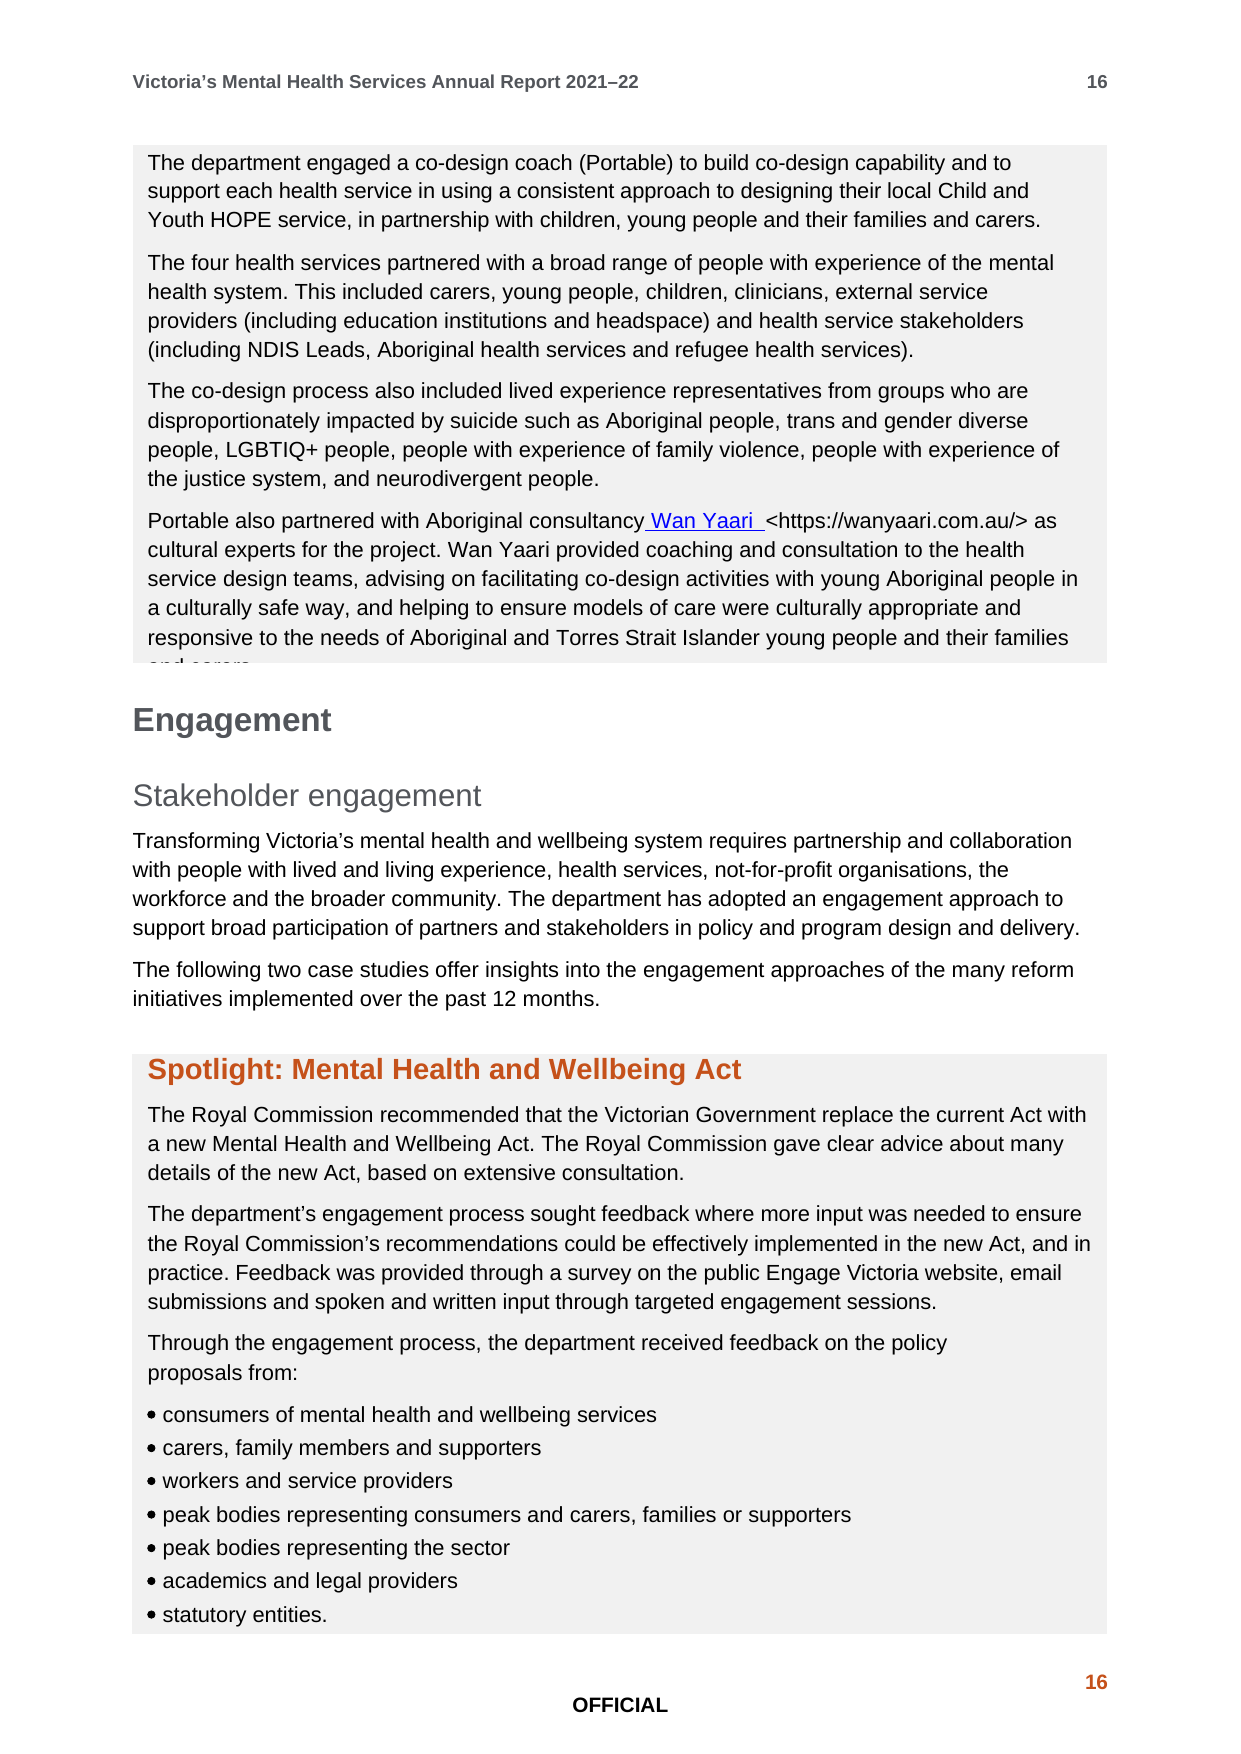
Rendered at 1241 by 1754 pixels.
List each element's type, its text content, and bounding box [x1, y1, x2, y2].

text Victoria’s Mental Health Services Annual Report 2021–22 16 [132, 72, 1108, 93]
list peak bodies representing the sector [147, 1534, 1108, 1561]
text Engagement [132, 701, 1108, 739]
list consumers of mental health and wellbeing services [147, 1401, 1108, 1428]
list academics and legal providers [147, 1567, 1108, 1594]
text 16 [132, 1671, 1108, 1694]
list peak bodies representing consumers and carers, families or supporters [147, 1501, 1108, 1528]
text Stakeholder engagement [132, 777, 1108, 813]
text The department’s engagement process sought feedback where more input was needed to ensure the Royal Commission’s recommendations could be effectively implemented in the new Act, and in practice. Feedback was provided through a survey on the public Engage Victoria website, email submissions and spoken and written input through targeted engagement sessions. [147, 1198, 1093, 1315]
text OFFICIAL [132, 1694, 1108, 1717]
list statutory entities. [147, 1601, 1108, 1628]
text Through the engagement process, the department received feedback on the policy proposals from: [147, 1327, 1048, 1386]
text Spotlight: Mental Health and Wellbeing Act [147, 1053, 1108, 1086]
table_header The department engaged a co-design coach (Portable) to build co-design capability and to support each health service in using a consistent approach to designing their local Child and Youth HOPE service, in partnership with children, young people and their families and carers. The four health services partnered with a broad range of people with experience of the mental health system. This included carers, young people, children, clinicians, external service providers (including education institutions and headspace) and health service stakeholders (including NDIS Leads, Aboriginal health services and refugee health services). The co-design process also included lived experience representatives from groups who are disproportionately impacted by suicide such as Aboriginal people, trans and gender diverse people, LGBTIQ+ people, people with experience of family violence, people with experience of the justice system, and neurodivergent people. Portable also partnered with Aboriginal consultancy Wan Yaari <https://wanyaari.com.au/> as cultural experts for the project. Wan Yaari provided coaching and consultation to the health service design teams, advising on facilitating co-design activities with young Aboriginal people in a culturally safe way, and helping to ensure models of care were culturally appropriate and responsive to the needs of Aboriginal and Torres Strait Islander young people and their families and carers. [133, 145, 1107, 663]
text The Royal Commission recommended that the Victorian Government replace the current Act with a new Mental Health and Wellbeing Act. The Royal Commission gave clear advice about many details of the new Act, based on extensive consultation. [147, 1099, 1093, 1186]
text Transforming Victoria’s mental health and wellbeing system requires partnership and collaboration with people with lived and living experience, health services, not-for-profit organisations, the workforce and the broader community. The department has adopted an engagement approach to support broad participation of partners and stakeholders in policy and program design and delivery. [132, 825, 1093, 942]
text The following two case studies offer insights into the engagement approaches of the many reform initiatives implemented over the past 12 months. [132, 954, 1078, 1012]
list workers and service providers [147, 1467, 1108, 1494]
list carers, family members and supporters [147, 1434, 1108, 1461]
